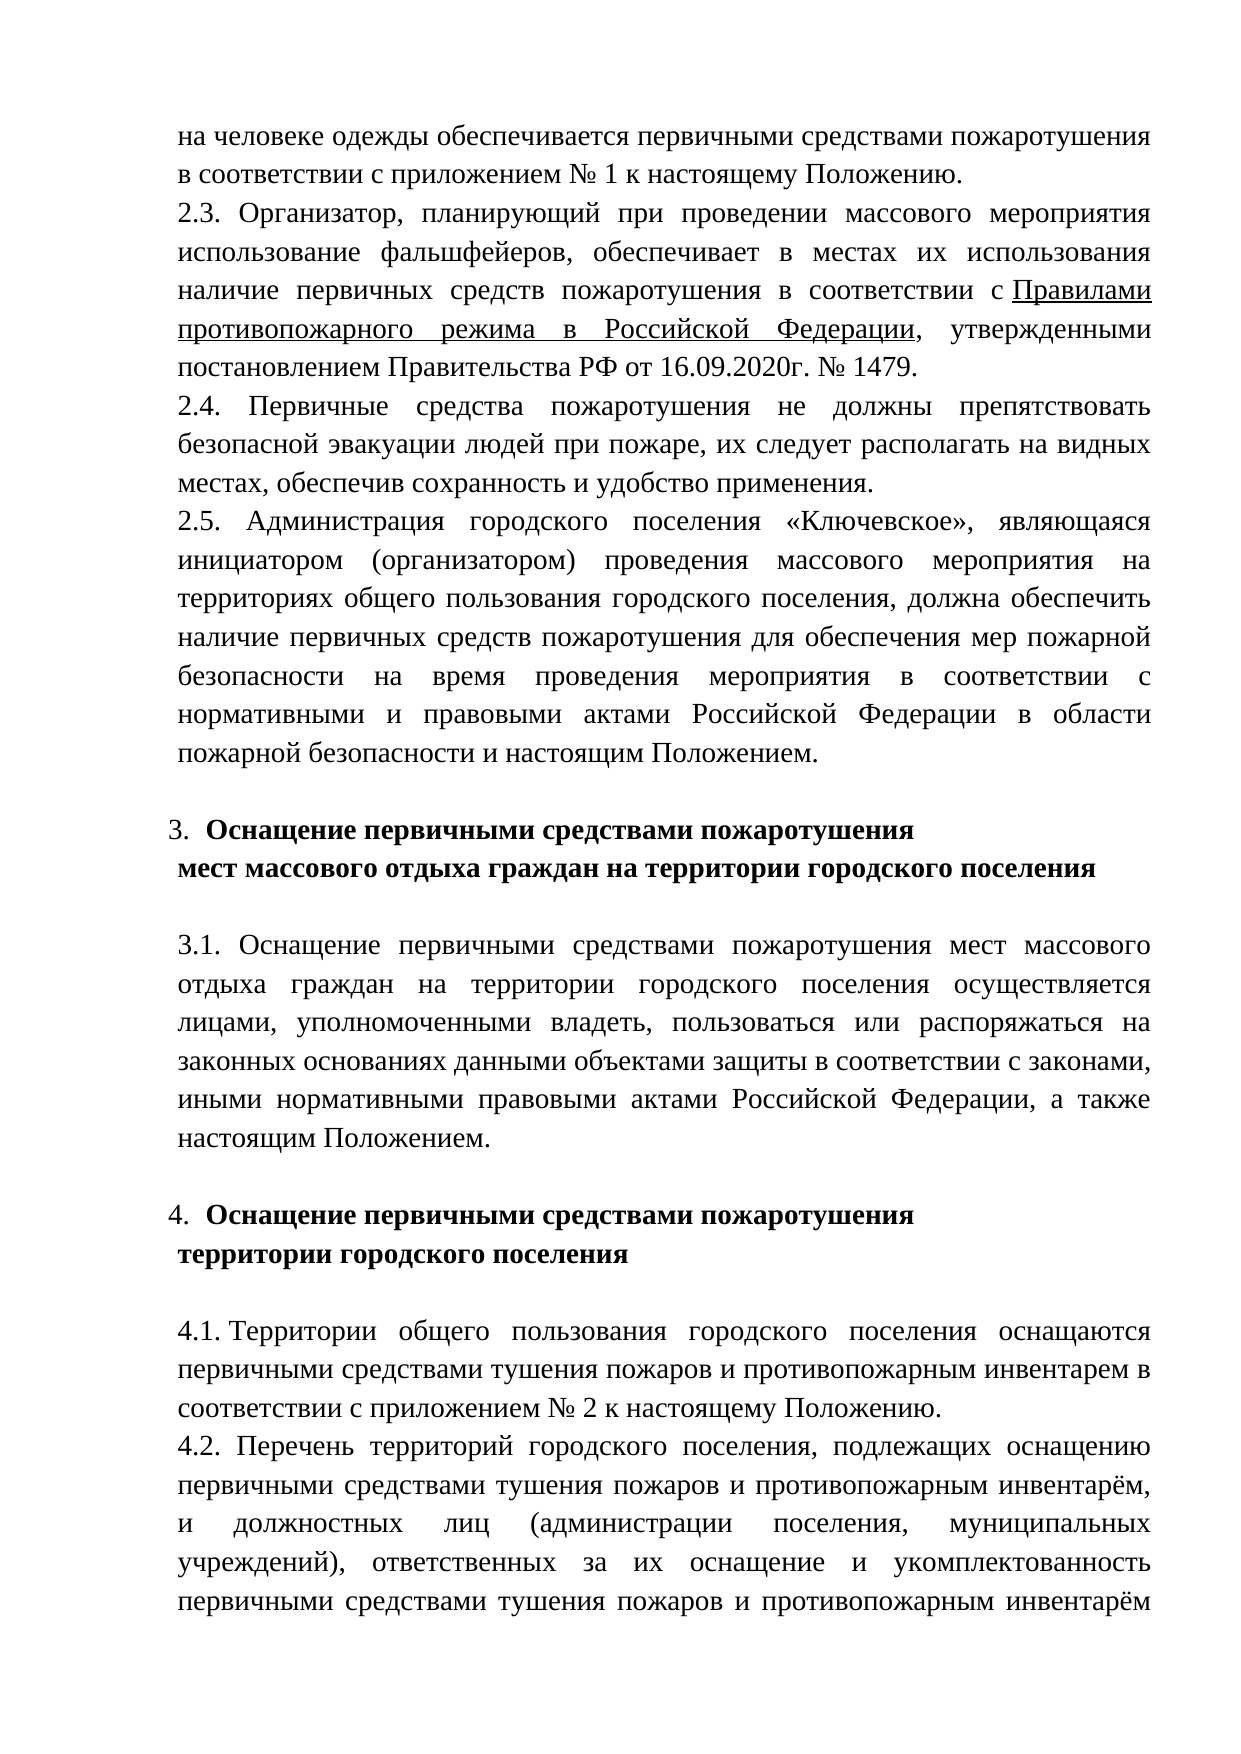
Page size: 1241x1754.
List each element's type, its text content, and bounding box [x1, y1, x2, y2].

text территории городского поселения [177, 1236, 1152, 1269]
list Оснащение первичными средствами пожаротушения [168, 1197, 1152, 1231]
text 2.5. Администрация городского поселения «Ключевское», являющаяся инициатором (организатором) проведения массового мероприятия на территориях общего пользования городского поселения, должна обеспечить наличие первичных средств пожаротушения для обеспечения мер пожарной безопасности на время проведения мероприятия в соответствии с нормативными и правовыми актами Российской Федерации в области пожарной безопасности и настоящим Положением. [177, 503, 1152, 768]
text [177, 1428, 1152, 1616]
list Оснащение первичными средствами пожаротушения [168, 812, 1152, 845]
text 4.1. Территории общего пользования городского поселения оснащаются первичными средствами тушения пожаров и противопожарным инвентарем в соответствии с приложением № 2 к настоящему Положению. [177, 1313, 1152, 1423]
text мест массового отдыха граждан на территории городского поселения [177, 850, 1152, 884]
text 3.1. Оснащение первичными средствами пожаротушения мест массового отдыха граждан на территории городского поселения осуществляется лицами, уполномоченными владеть, пользоваться или распоряжаться на законных основаниях данными объектами защиты в соответствии с законами, иными нормативными правовыми актами Российской Федерации, а также настоящим Положением. [177, 927, 1152, 1154]
text 2.3. Организатор, планирующий при проведении массового мероприятия использование фальшфейеров, обеспечивает в местах их использования наличие первичных средств пожаротушения в соответствии с Правилами противопожарного режима в Российской Федерации, утвержденными постановлением Правительства РФ от 16.09.2020г. № 1479. [177, 195, 1152, 383]
text 2.4. Первичные средства пожаротушения не должны препятствовать безопасной эвакуации людей при пожаре, их следует располагать на видных местах, обеспечив сохранность и удобство применения. [177, 388, 1152, 498]
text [177, 118, 1152, 190]
